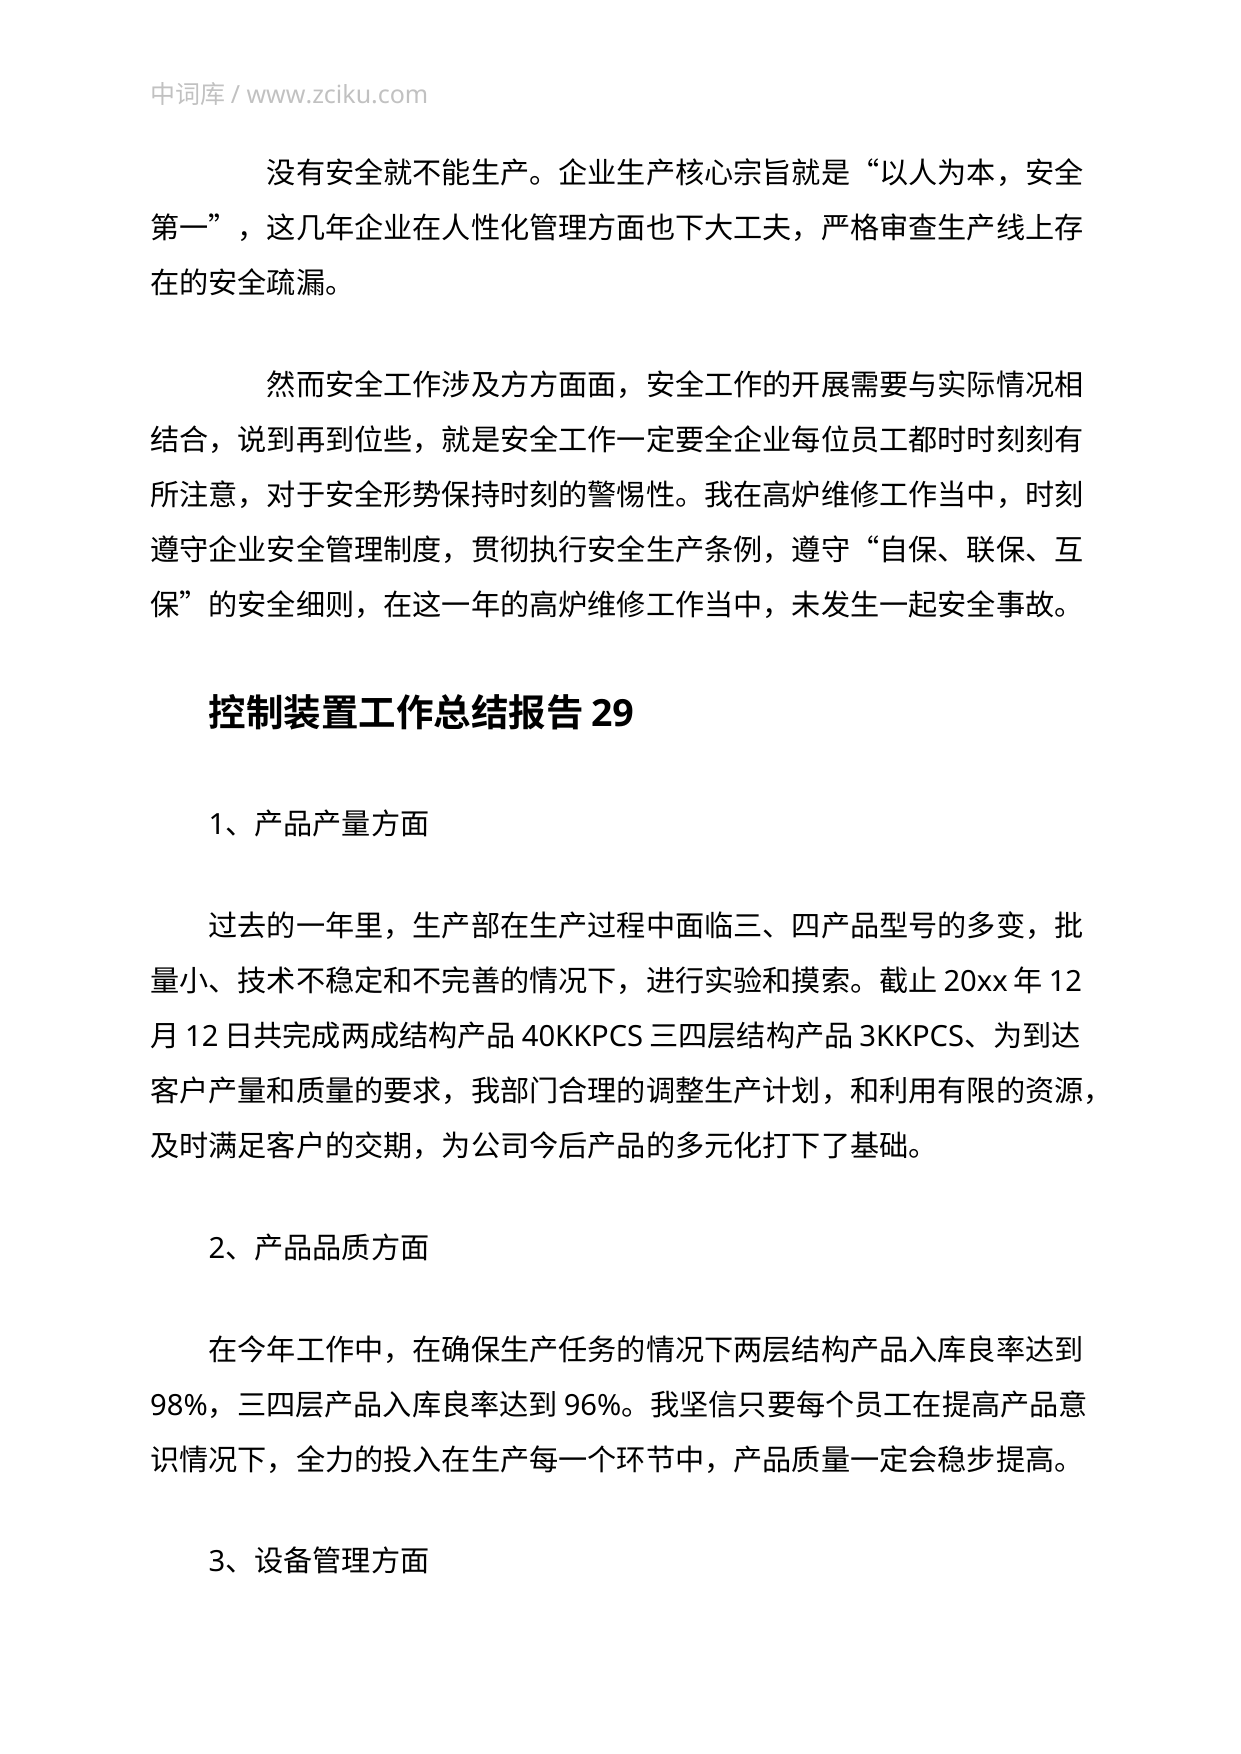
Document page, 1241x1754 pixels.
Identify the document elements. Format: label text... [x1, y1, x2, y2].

text 3、设备管理方面 [150, 1538, 1090, 1580]
text 没有安全就不能生产。企业生产核心宗旨就是“以人为本，安全第一”，这几年企业在人性化管理方面也下大工夫，严格审查生产线上存在的安全疏漏。 [150, 150, 1090, 302]
text 控制装置工作总结报告29 [150, 683, 1090, 738]
text 过去的一年里，生产部在生产过程中面临三、四产品型号的多变，批量小、技术不稳定和不完善的情况下，进行实验和摸索。截止20xx年12月12日共完成两成结构产品40KKPCS三四层结构产品3KKPCS、为到达客户产量和质量的要求，我部门合理的调整生产计划，和利用有限的资源，及时满足客户的交期，为公司今后产品的多元化打下了基础。 [150, 903, 1090, 1165]
text 在今年工作中，在确保生产任务的情况下两层结构产品入库良率达到98%，三四层产品入库良率达到96%。我坚信只要每个员工在提高产品意识情况下，全力的投入在生产每一个环节中，产品质量一定会稳步提高。 [150, 1326, 1090, 1478]
text 2、产品品质方面 [150, 1224, 1090, 1267]
text 1、产品产量方面 [150, 801, 1090, 843]
text 然而安全工作涉及方方面面，安全工作的开展需要与实际情况相结合，说到再到位些，就是安全工作一定要全企业每位员工都时时刻刻有所注意，对于安全形势保持时刻的警惕性。我在高炉维修工作当中，时刻遵守企业安全管理制度，贯彻执行安全生产条例，遵守“自保、联保、互保”的安全细则，在这一年的高炉维修工作当中，未发生一起安全事故。 [150, 362, 1090, 624]
